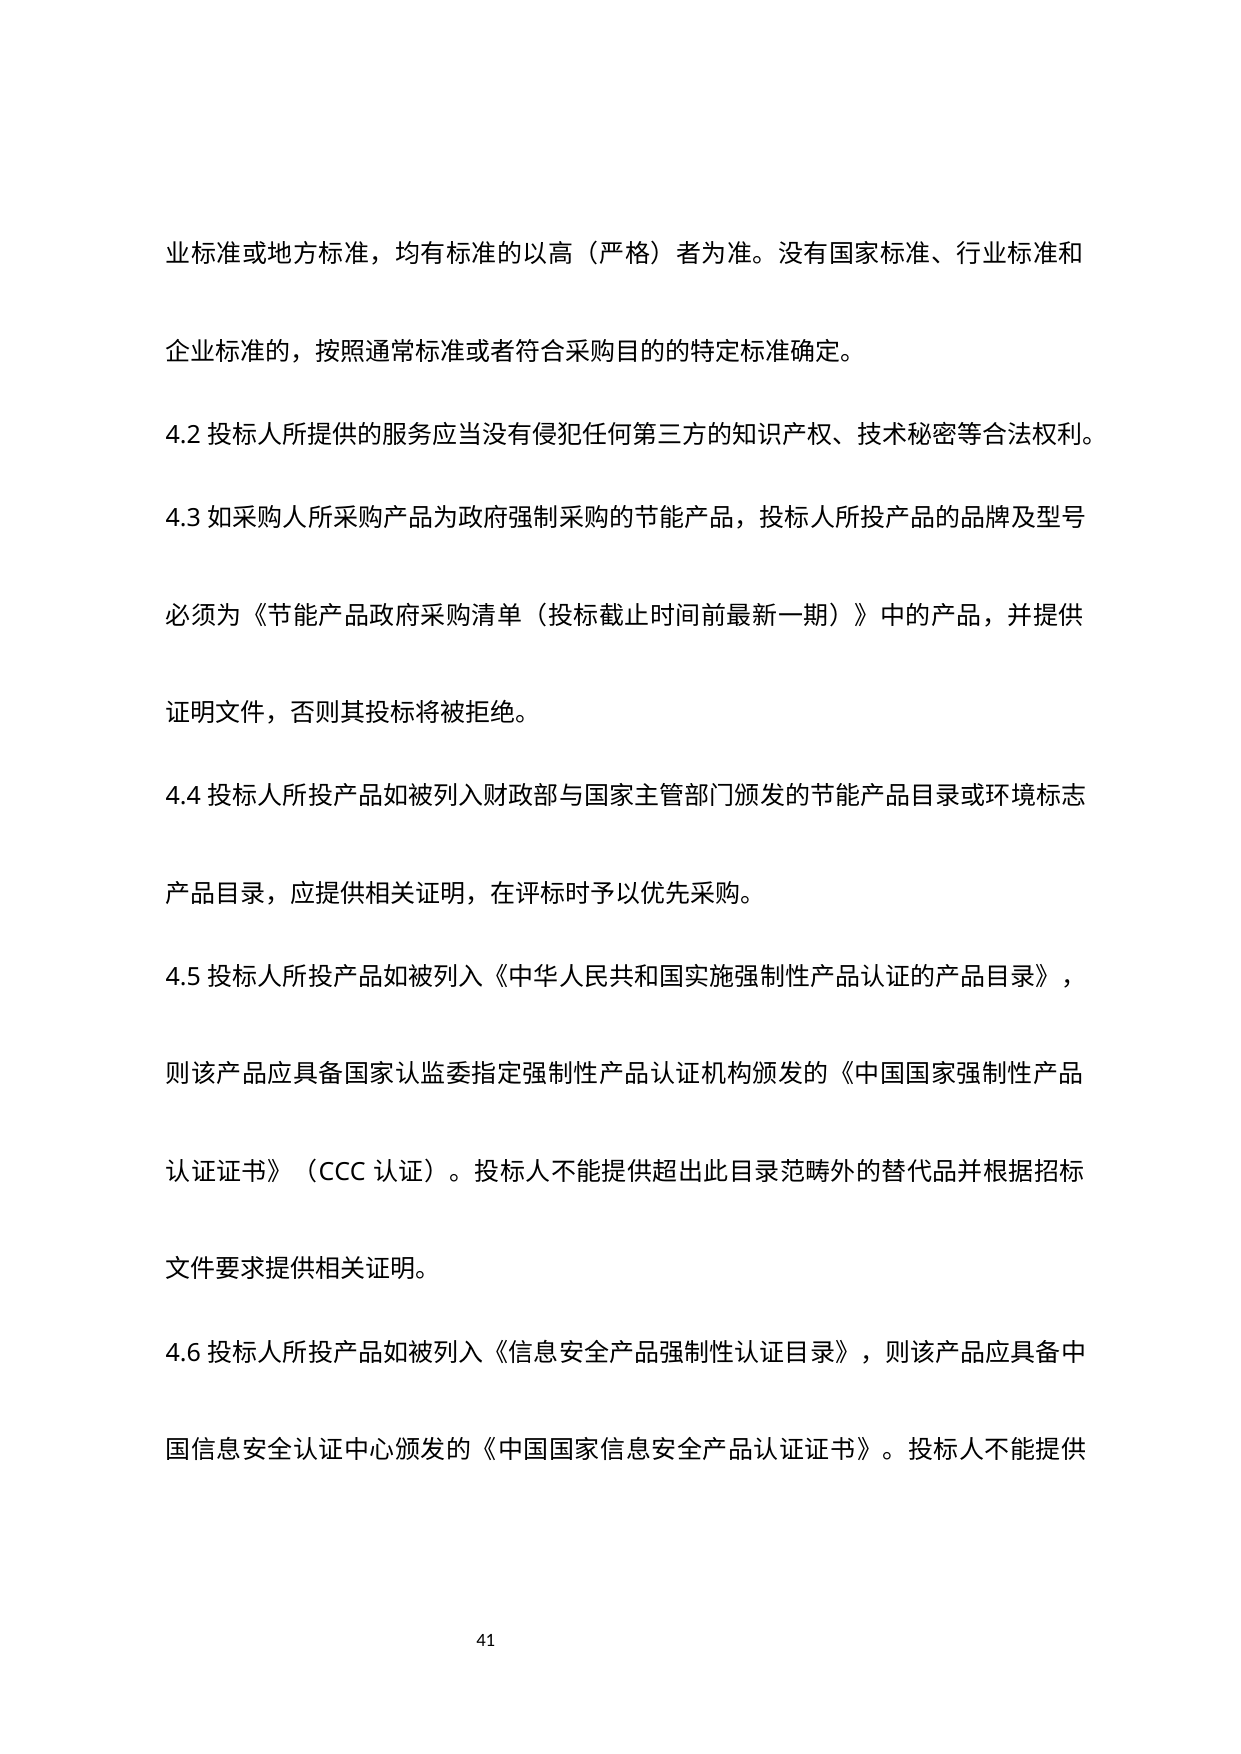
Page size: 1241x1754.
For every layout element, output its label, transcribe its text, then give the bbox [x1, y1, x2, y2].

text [165, 219, 1087, 382]
text 4.4 投标人所投产品如被列入财政部与国家主管部门颁发的节能产品目录或环境标志产品目录，应提供相关证明，在评标时予以优先采购。 [165, 761, 1087, 924]
text 4.5 投标人所投产品如被列入《中华人民共和国实施强制性产品认证的产品目录》，则该产品应具备国家认监委指定强制性产品认证机构颁发的《中国国家强制性产品认证证书》（CCC 认证）。投标人不能提供超出此目录范畴外的替代品并根据招标文件要求提供相关证明。 [165, 942, 1087, 1299]
text 4.2 投标人所提供的服务应当没有侵犯任何第三方的知识产权、技术秘密等合法权利。 [165, 400, 1087, 465]
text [165, 1318, 1087, 1480]
text 4.3 如采购人所采购产品为政府强制采购的节能产品，投标人所投产品的品牌及型号必须为《节能产品政府采购清单（投标截止时间前最新一期）》中的产品，并提供证明文件，否则其投标将被拒绝。 [165, 483, 1087, 743]
